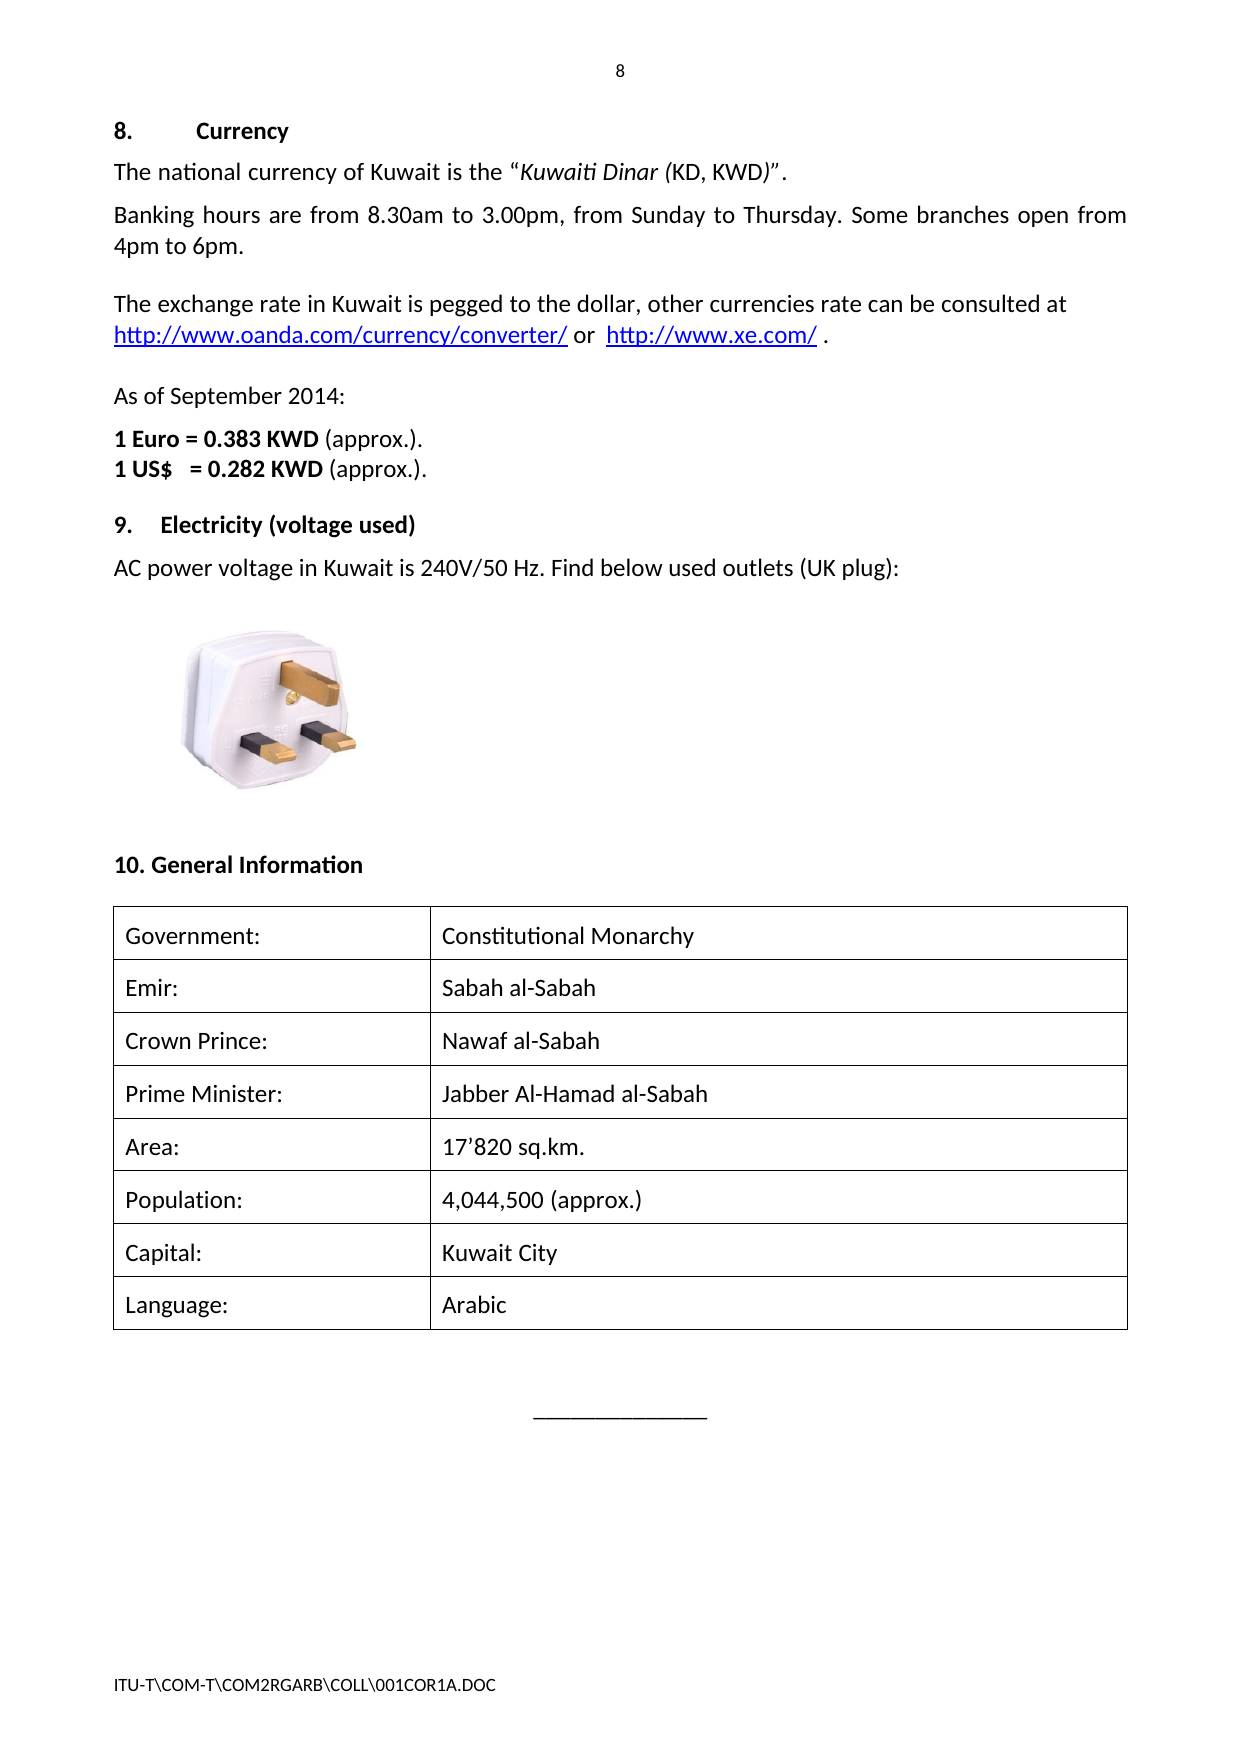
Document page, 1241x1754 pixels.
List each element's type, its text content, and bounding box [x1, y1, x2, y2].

text 1 Euro = 0.383 KWD (approx.). [113, 423, 1127, 454]
table_cell Arabic [431, 1277, 1127, 1329]
table_header Constitutional Monarchy [431, 907, 1127, 959]
table_cell 17’820 sq.km. [431, 1119, 1127, 1170]
table_cell Capital: [114, 1224, 430, 1276]
table_cell Kuwait City [431, 1224, 1127, 1276]
table_cell Population: [114, 1171, 430, 1223]
text ______________ [113, 1392, 1127, 1423]
table_cell Prime Minister: [114, 1066, 430, 1117]
table_cell Nawaf al-Sabah [431, 1013, 1127, 1065]
table_cell Area: [114, 1119, 430, 1170]
text The national currency of Kuwait is the “Kuwaiti Dinar (KD, KWD)”. [113, 156, 1127, 187]
table_cell 4,044,500 (approx.) [431, 1171, 1127, 1223]
text 10. General Information [113, 849, 530, 906]
picture [131, 596, 399, 826]
text AC power voltage in Kuwait is 240V/50 Hz. Find below used outlets (UK plug): [113, 552, 1128, 583]
table_cell Sabah al-Sabah [431, 960, 1127, 1012]
text 1 US$ = 0.282 KWD (approx.). [113, 454, 1127, 484]
table_cell Language: [114, 1277, 430, 1329]
text The exchange rate in Kuwait is pegged to the dollar, other currencies rate can be consulted at http://www.oanda.com/currency/converter/ or http://www.xe.com/ . [113, 288, 1121, 349]
text Banking hours are from 8.30am to 3.00pm, from Sunday to Thursday. Some branches open from 4pm to 6pm. [113, 199, 1127, 261]
table_cell Crown Prince: [114, 1013, 430, 1065]
table_cell Emir: [114, 960, 430, 1012]
text As of September 2014: [113, 380, 1121, 411]
table_cell Jabber Al-Hamad al-Sabah [431, 1066, 1127, 1117]
table_header Government: [114, 907, 430, 959]
text 9. Electricity (voltage used) [113, 509, 1162, 540]
text 8. Currency [113, 116, 1121, 146]
